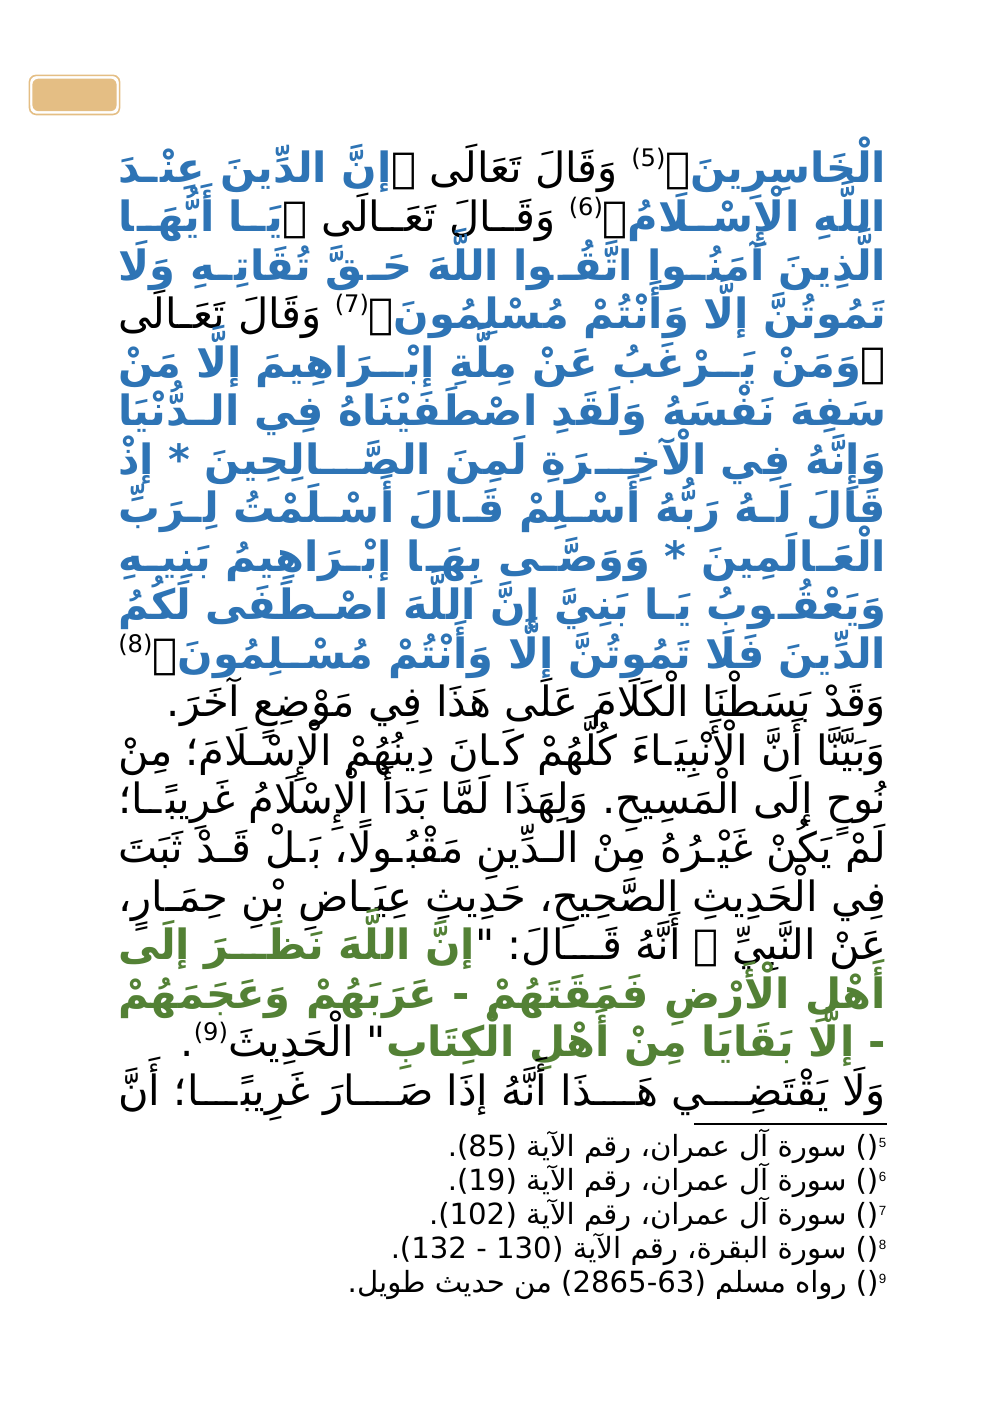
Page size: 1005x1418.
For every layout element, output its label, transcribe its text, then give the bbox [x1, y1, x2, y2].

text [118, 1066, 886, 1115]
text وَبَيَّنَّا أَنَّ الْأَنْبِيَاءَ كُلَّهُمْ كَانَ دِينُهُمْ الْإِسْلَامَ؛ مِنْ نُوحٍ إلَى الْمَسِيحِ. وَلِهَذَا لَمَّا بَدَأَ الْإِسْلَامُ غَرِيبًا؛ لَمْ يَكُنْ غَيْرُهُ مِنْ الدِّينِ مَقْبُولًا، بَلْ قَدْ ثَبَتَ فِي الْحَدِيثِ الصَّحِيحِ، حَدِيثِ عِيَاضِ بْنِ حِمَارٍ، عَنْ النَّبِيِّ أَنَّهُ قَالَ: "إنَّ اللَّهَ نَظَرَ إلَى أَهْلِ الْأَرْضِ فَمَقَتَهُمْ - عَرَبَهُمْ وَعَجَمَهُمْ - إلَّا بَقَايَا مِنْ أَهْلِ الْكِتَابِ" الْحَدِيثَ(). [118, 727, 886, 1066]
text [118, 144, 886, 727]
